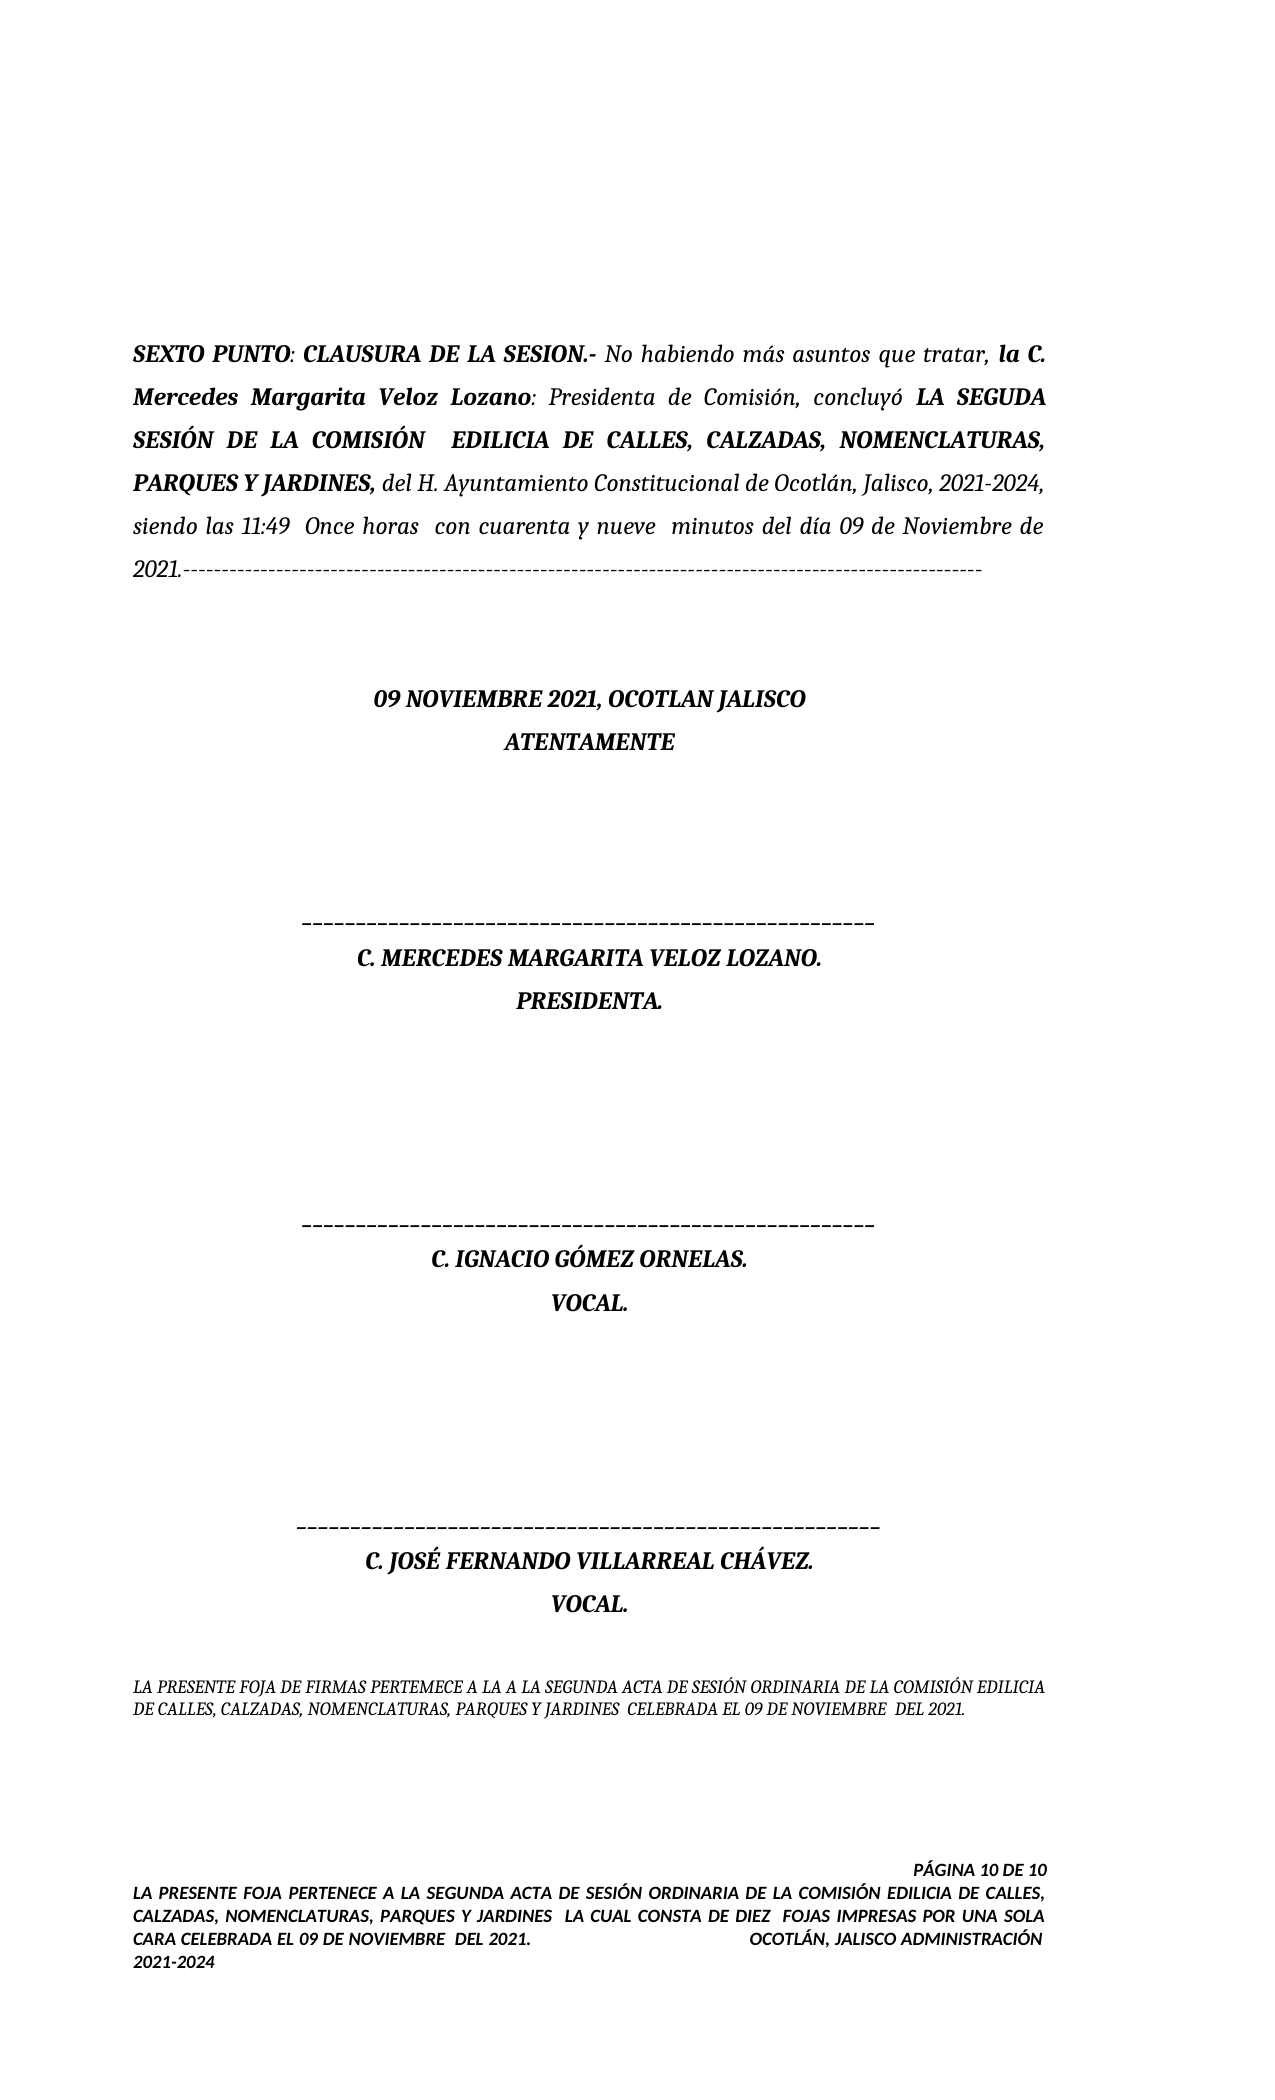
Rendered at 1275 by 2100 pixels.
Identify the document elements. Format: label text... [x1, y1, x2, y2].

text 09 NOVIEMBRE 2021, OCOTLAN JALISCO [133, 685, 1048, 713]
text C. JOSÉ FERNANDO VILLARREAL CHÁVEZ. [133, 1547, 1048, 1576]
text _____________________________________________________ [133, 1202, 1048, 1231]
text ATENTAMENTE [133, 728, 1048, 757]
text ______________________________________________________ [133, 1504, 1048, 1533]
text C. IGNACIO GÓMEZ ORNELAS. [133, 1245, 1048, 1274]
text C. MERCEDES MARGARITA VELOZ LOZANO. [133, 943, 1048, 972]
text VOCAL. [133, 1590, 1048, 1619]
text LA PRESENTE FOJA DE FIRMAS PERTEMECE A LA A LA SEGUNDA ACTA DE SESIÓN ORDINARIA DE LA COMISIÓN EDILICIA DE CALLES, CALZADAS, NOMENCLATURAS, PARQUES Y JARDINES CELEBRADA EL 09 DE NOVIEMBRE DEL 2021. [133, 1677, 1048, 1720]
text _____________________________________________________ [133, 900, 1048, 929]
text VOCAL. [133, 1288, 1048, 1317]
text SEXTO PUNTO: CLAUSURA DE LA SESION.- No habiendo más asuntos que tratar, la C. Mercedes Margarita Veloz Lozano: Presidenta de Comisión, concluyó LA SEGUDA SESIÓN DE LA COMISIÓN EDILICIA DE CALLES, CALZADAS, NOMENCLATURAS, PARQUES Y JARDINES, del H. Ayuntamiento Constitucional de Ocotlán, Jalisco, 2021-2024, siendo las 11:49 Once horas con cuarenta y nueve minutos del día 09 de Noviembre de 2021.------------------------------------------------------------------------------------------------------- [133, 340, 1048, 584]
text PRESIDENTA. [133, 987, 1048, 1015]
